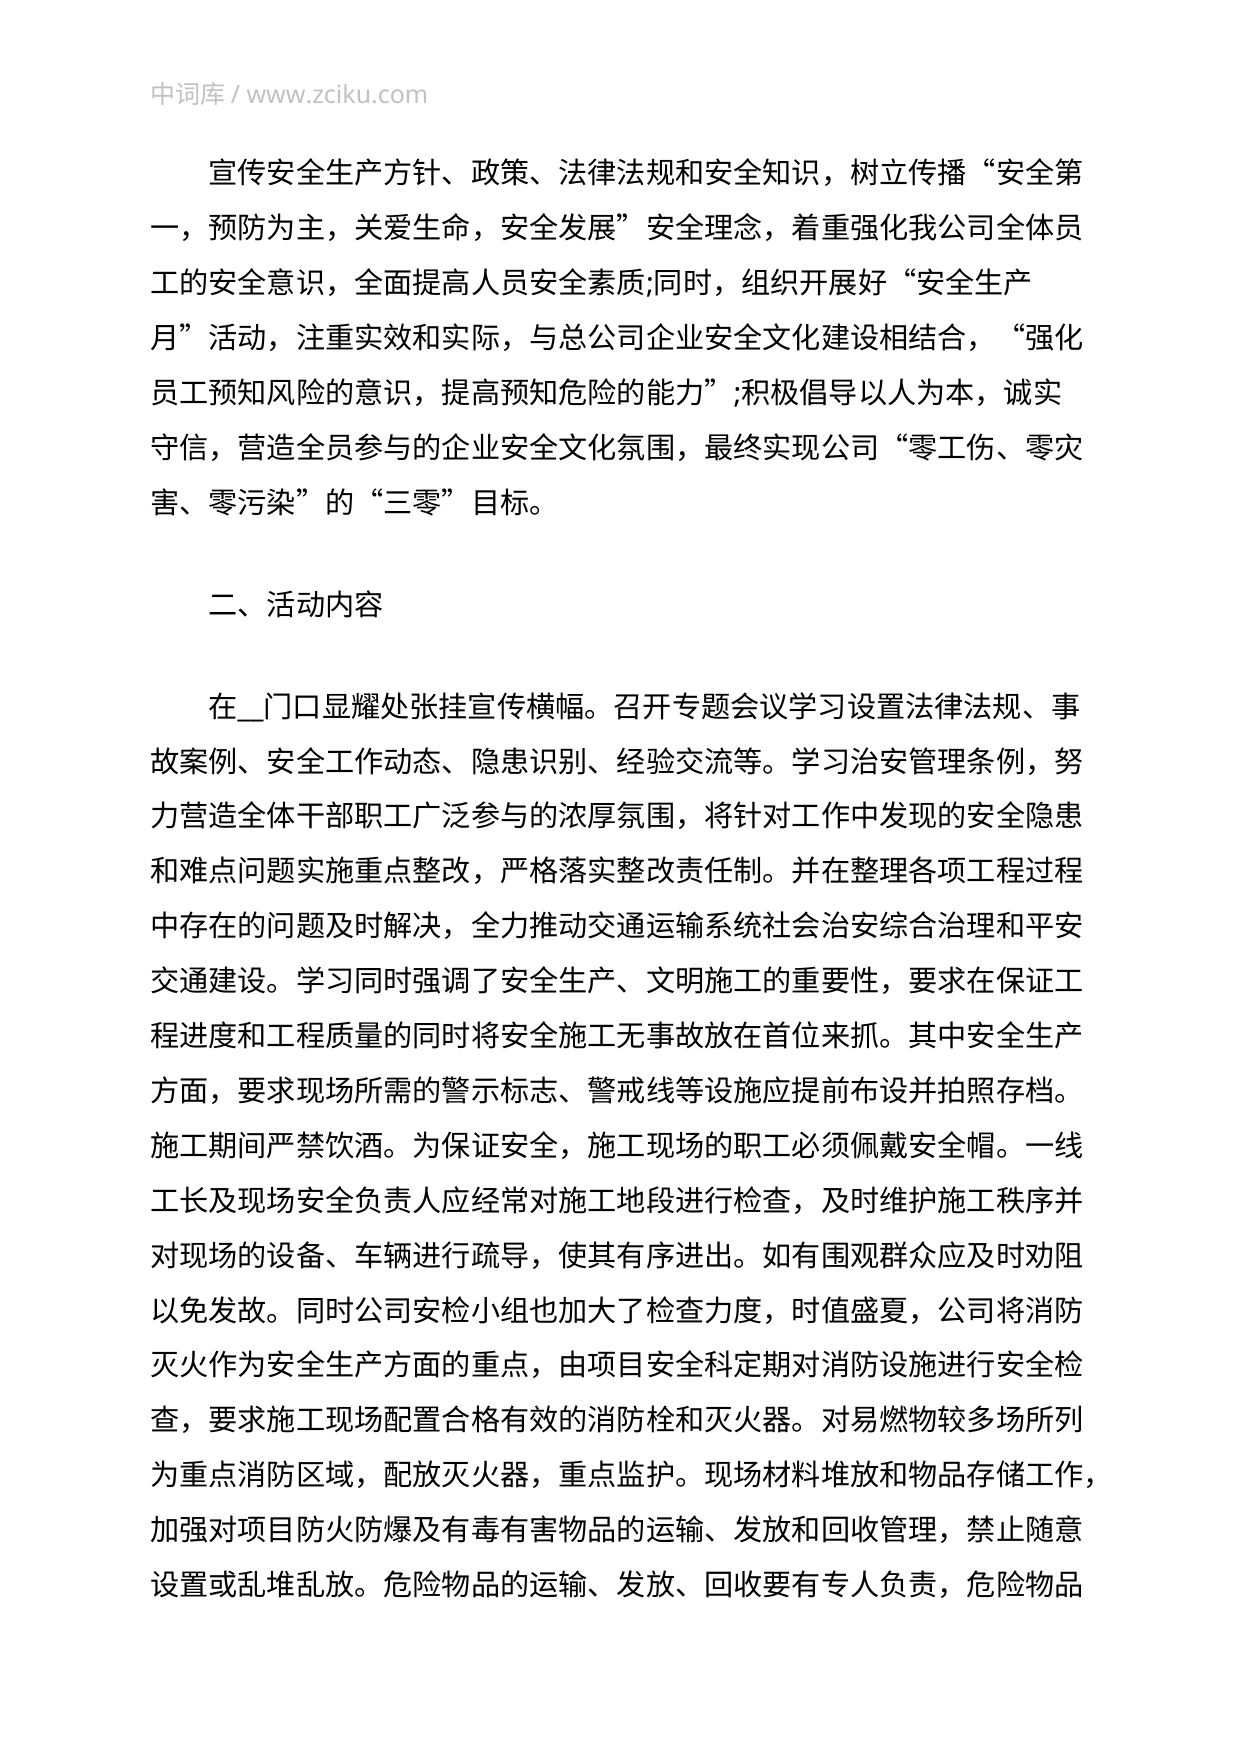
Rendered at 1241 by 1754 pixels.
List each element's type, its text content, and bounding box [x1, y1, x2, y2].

text 宣传安全生产方针、政策、法律法规和安全知识，树立传播“安全第一，预防为主，关爱生命，安全发展”安全理念，着重强化我公司全体员工的安全意识，全面提高人员安全素质;同时，组织开展好“安全生产月”活动，注重实效和实际，与总公司企业安全文化建设相结合，“强化员工预知风险的意识，提高预知危险的能力”;积极倡导以人为本，诚实守信，营造全员参与的企业安全文化氛围，最终实现公司“零工伤、零灾害、零污染”的“三零”目标。 [150, 150, 1090, 522]
text 二、活动内容 [150, 581, 1090, 624]
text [150, 683, 1090, 1604]
